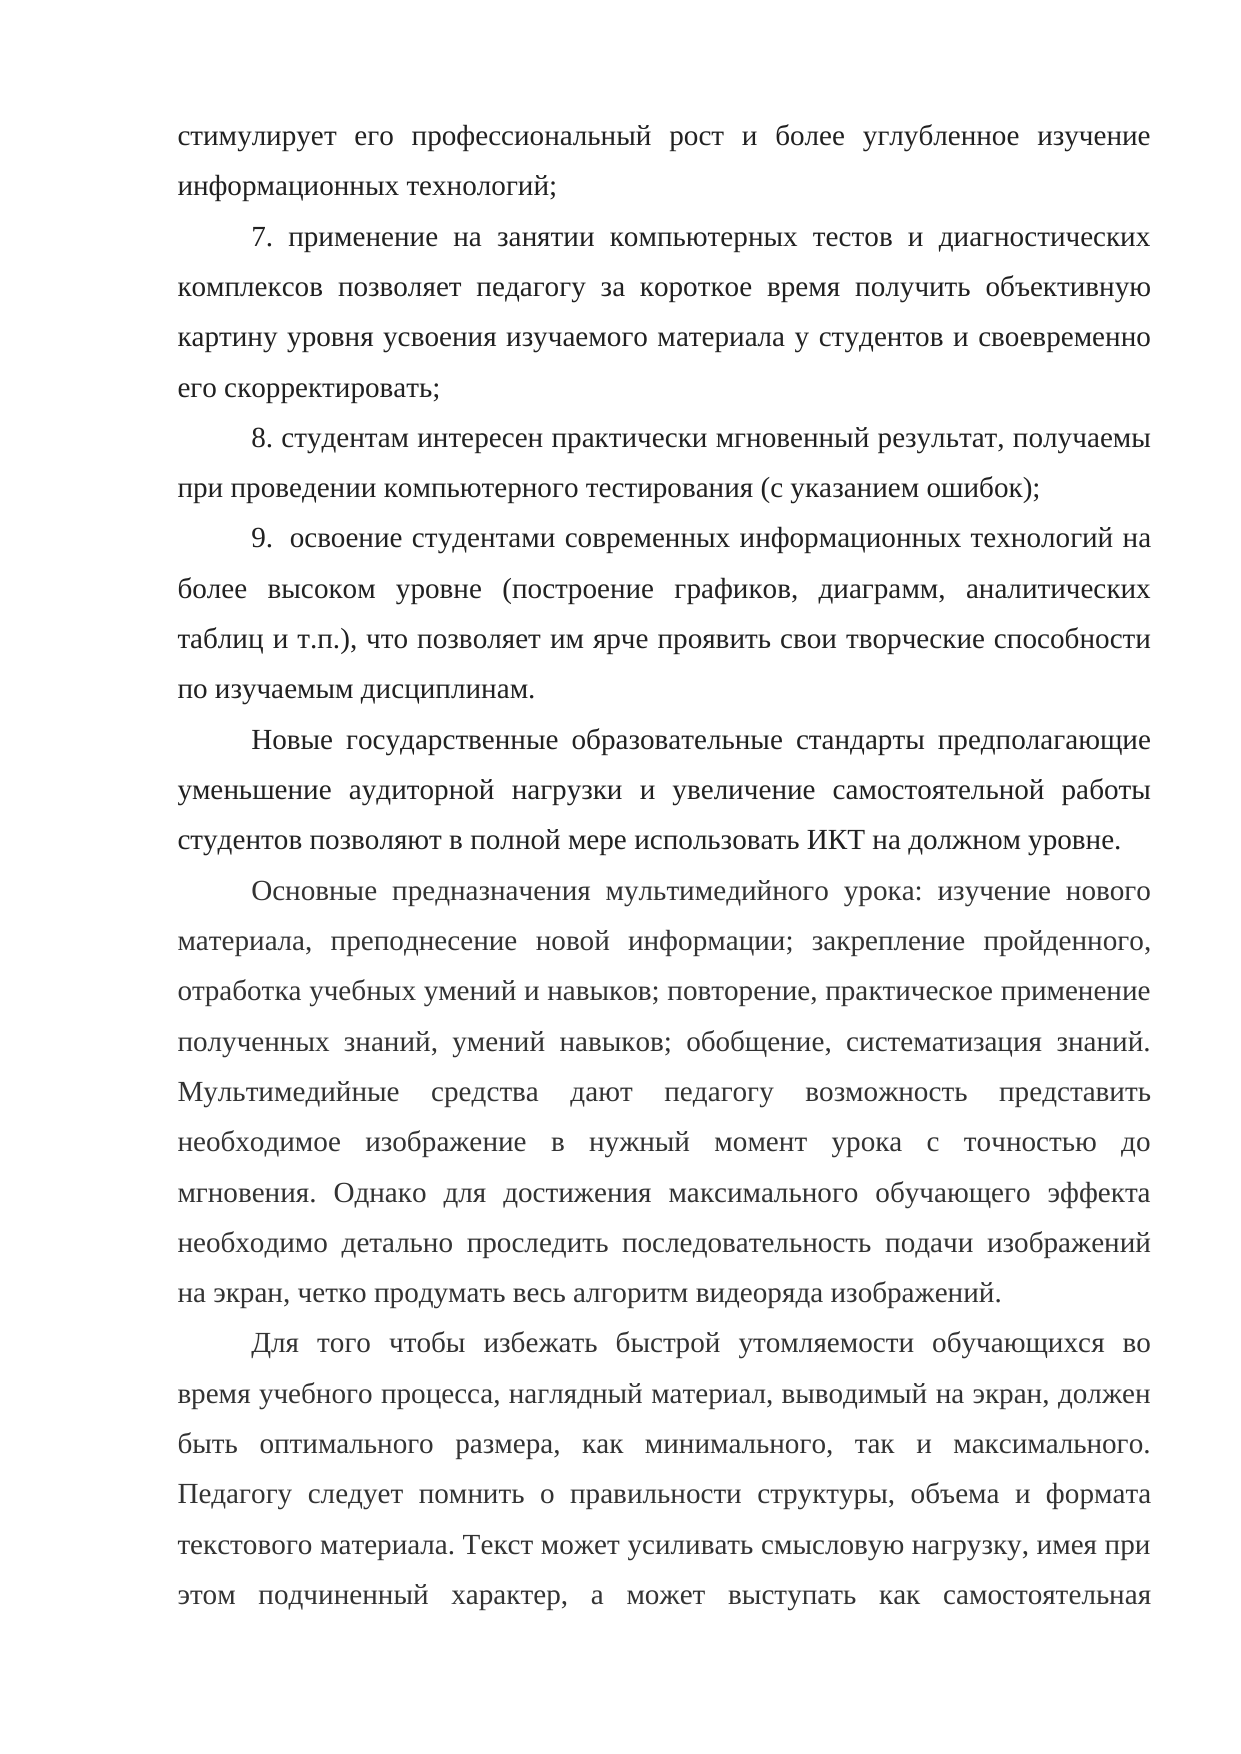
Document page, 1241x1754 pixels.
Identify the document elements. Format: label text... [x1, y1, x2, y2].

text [177, 118, 1152, 202]
text Новые государственные образовательные стандарты предполагающие уменьшение аудиторной нагрузки и увеличение самостоятельной работы студентов позволяют в полной мере использовать ИКТ на должном уровне. [177, 722, 1152, 856]
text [177, 1326, 1152, 1611]
text 9. освоение студентами современных информационных технологий на более высоком уровне (построение графиков, диаграмм, аналитических таблиц и т.п.), что позволяет им ярче проявить свои творческие способности по изучаемым дисциплинам. [177, 521, 1152, 705]
text 7. применение на занятии компьютерных тестов и диагностических комплексов позволяет педагогу за короткое время получить объективную картину уровня усвоения изучаемого материала у студентов и своевременно его скорректировать; [177, 219, 1152, 403]
text 8. студентам интересен практически мгновенный результат, получаемы при проведении компьютерного тестирования (с указанием ошибок); [177, 420, 1152, 504]
text Основные предназначения мультимедийного урока: изучение нового материала, преподнесение новой информации; закрепление пройденного, отработка учебных умений и навыков; повторение, практическое применение полученных знаний, умений навыков; обобщение, систематизация знаний. Мультимедийные средства дают педагогу возможность представить необходимое изображение в нужный момент урока с точностью до мгновения. Однако для достижения максимального обучающего эффекта необходимо детально проследить последовательность подачи изображений на экран, четко продумать весь алгоритм видеоряда изображений. [177, 873, 1152, 1309]
